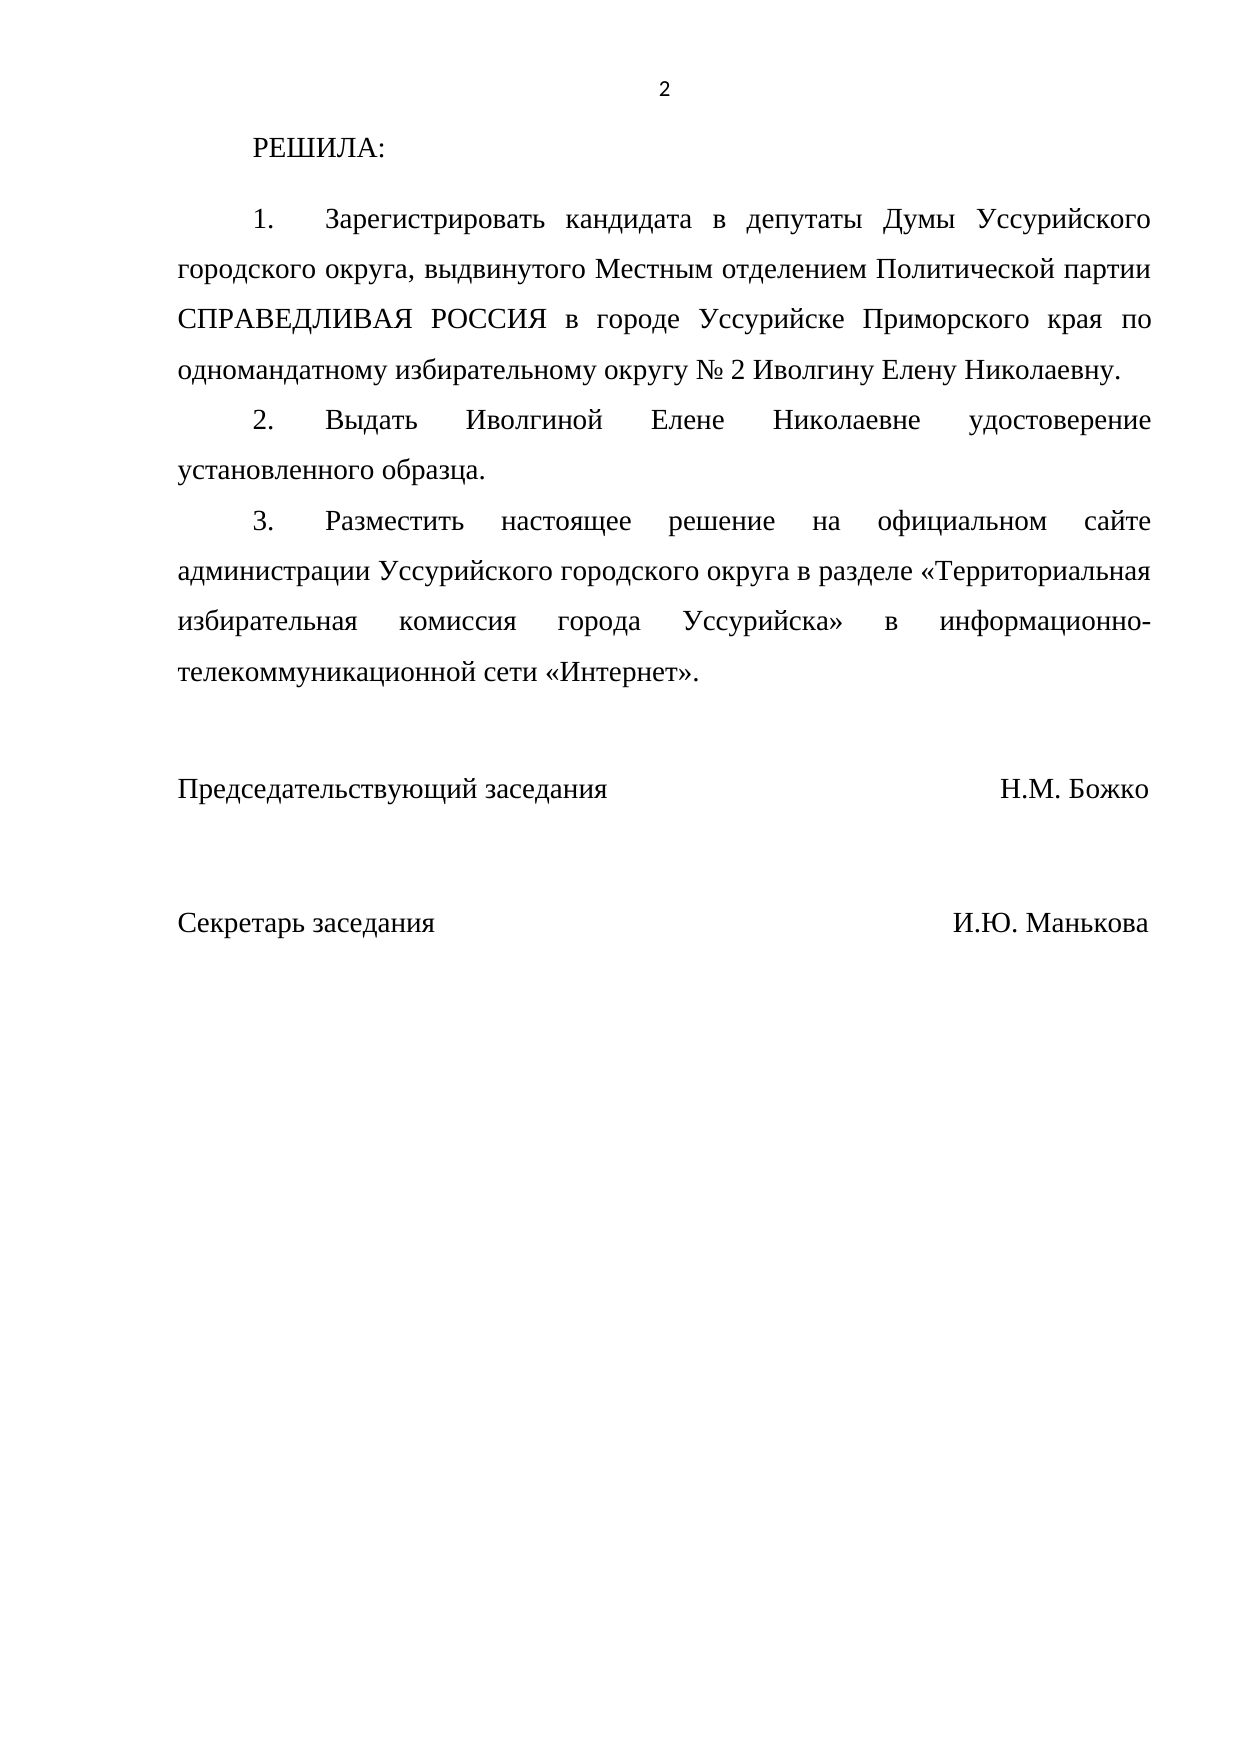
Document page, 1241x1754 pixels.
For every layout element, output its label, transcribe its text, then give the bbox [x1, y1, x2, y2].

text РЕШИЛА: [177, 130, 1152, 163]
list Выдать Иволгиной Елене Николаевне удостоверение установленного образца. [177, 402, 1152, 486]
text Секретарь заседания И.Ю. Манькова [177, 905, 1152, 1006]
list Зарегистрировать кандидата в депутаты Думы Уссурийского городского округа, выдвинутого Местным отделением Политической партии СПРАВЕДЛИВАЯ РОССИЯ в городе Уссурийске Приморского края по одномандатному избирательному округу № 2 Иволгину Елену Николаевну. [177, 201, 1152, 385]
text Председательствующий заседания Н.М. Божко [177, 771, 1152, 804]
list Разместить настоящее решение на официальном сайте администрации Уссурийского городского округа в разделе «Территориальная избирательная комиссия города Уссурийска» в информационно-телекоммуникационной сети «Интернет». [177, 503, 1152, 687]
